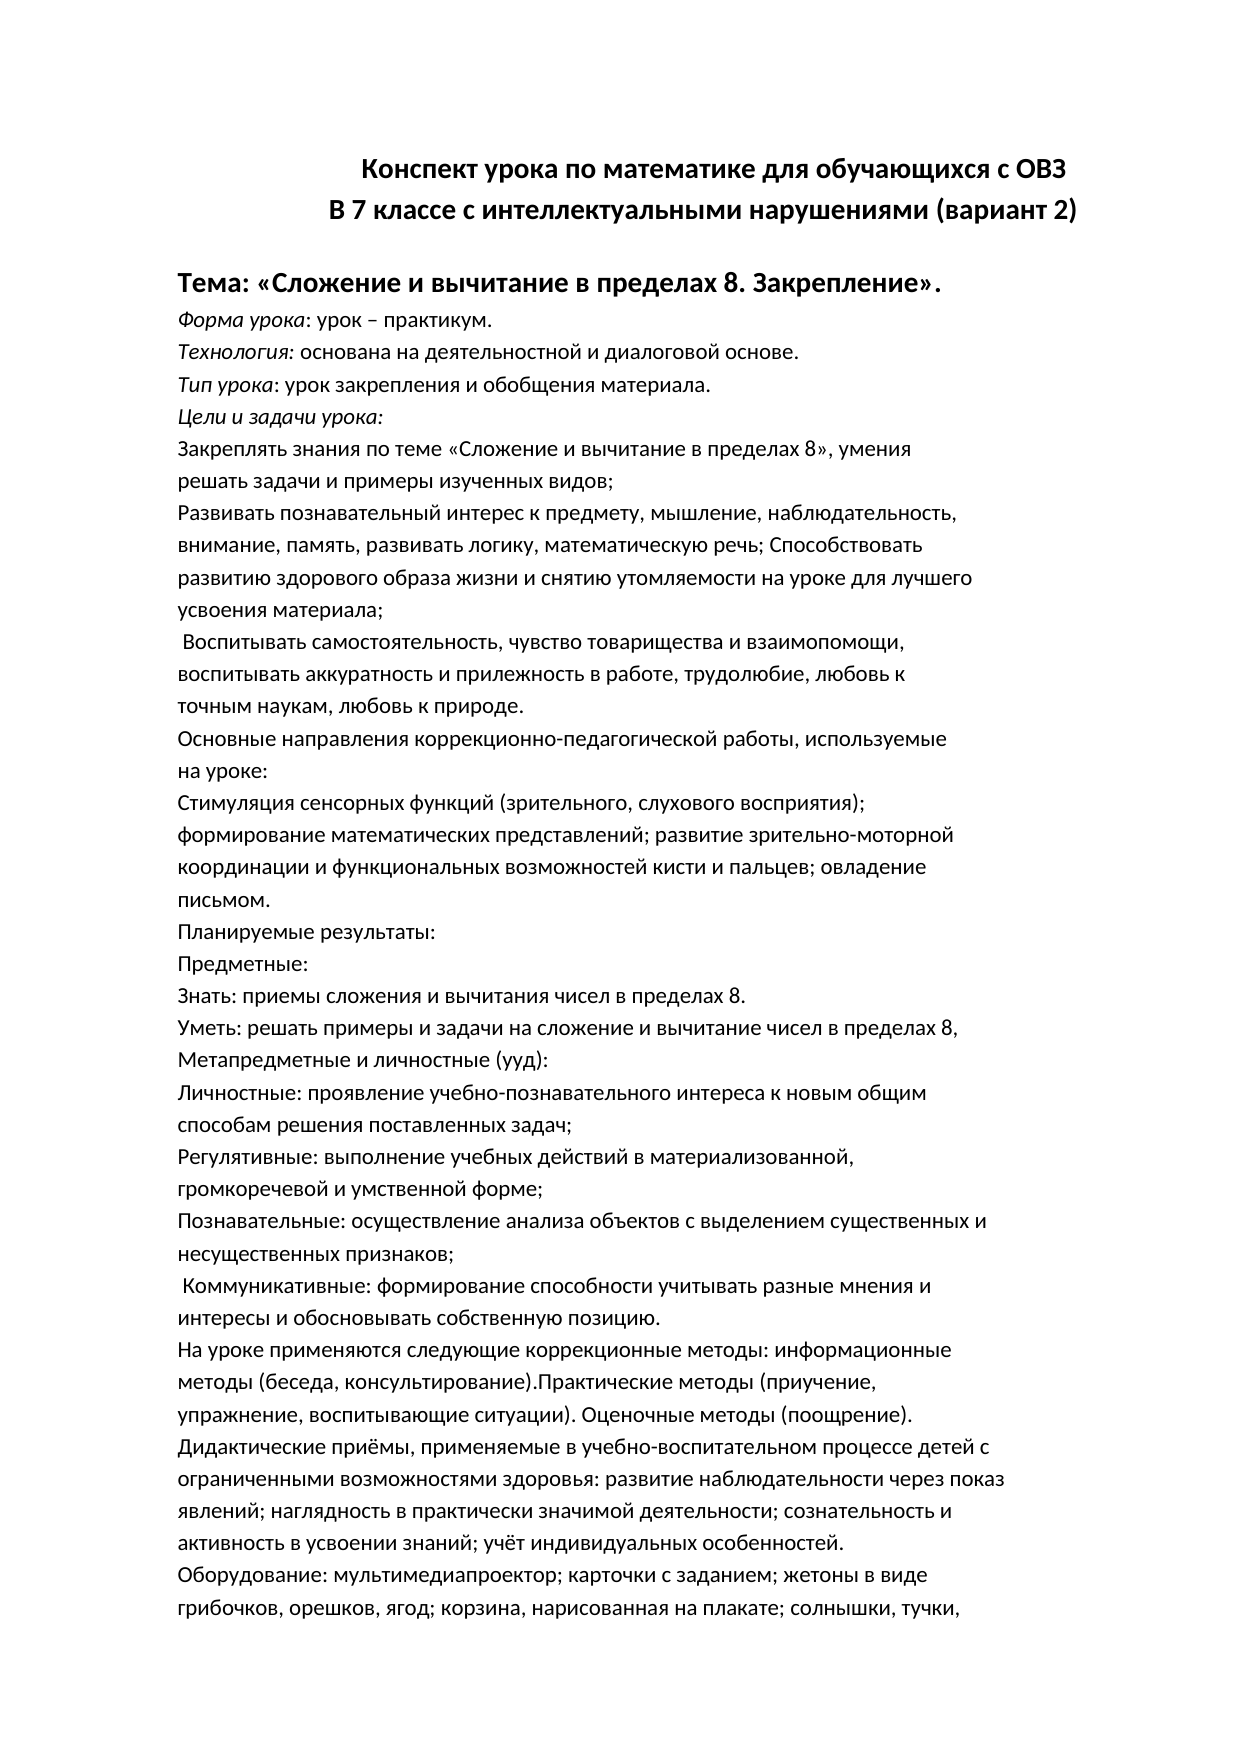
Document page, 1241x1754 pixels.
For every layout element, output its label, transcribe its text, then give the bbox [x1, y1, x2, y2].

text Дидактические приёмы, применяемые в учебно-воспитательном процессе детей с [177, 1432, 1152, 1460]
text письмом. [177, 885, 1152, 913]
text на уроке: [177, 756, 1152, 784]
text Воспитывать самостоятельность, чувство товарищества и взаимопомощи, [177, 627, 1152, 655]
text явлений; наглядность в практически значимой деятельности; сознательность и [177, 1496, 1152, 1524]
text Форма урока: урок – практикум. [177, 305, 1152, 333]
text интересы и обосновывать собственную позицию. [177, 1303, 1152, 1331]
text Закреплять знания по теме «Сложение и вычитание в пределах 8», умения [177, 434, 1152, 462]
text Конспект урока по математике для обучающихся с ОВЗ [177, 150, 1152, 186]
text формирование математических представлений; развитие зрительно-моторной [177, 820, 1152, 848]
text методы (беседа, консультирование).Практические методы (приучение, [177, 1367, 1152, 1396]
text Личностные: проявление учебно-познавательного интереса к новым общим [177, 1078, 1152, 1106]
text Коммуникативные: формирование способности учитывать разные мнения и [177, 1271, 1152, 1299]
text Познавательные: осуществление анализа объектов с выделением существенных и [177, 1207, 1152, 1234]
text ограниченными возможностями здоровья: развитие наблюдательности через показ [177, 1464, 1152, 1492]
text Стимуляция сенсорных функций (зрительного, слухового восприятия); [177, 788, 1152, 816]
text Развивать познавательный интерес к предмету, мышление, наблюдательность, [177, 498, 1152, 526]
text координации и функциональных возможностей кисти и пальцев; овладение [177, 852, 1152, 881]
text Метапредметные и личностные (ууд): [177, 1046, 1152, 1074]
text Технология: основана на деятельностной и диалоговой основе. [177, 337, 1152, 366]
text активность в усвоении знаний; учёт индивидуальных особенностей. [177, 1528, 1152, 1556]
text внимание, память, развивать логику, математическую речь; Способствовать [177, 531, 1152, 559]
text усвоения материала; [177, 595, 1152, 623]
text решать задачи и примеры изученных видов; [177, 466, 1152, 494]
text способам решения поставленных задач; [177, 1110, 1152, 1138]
text Предметные: [177, 949, 1152, 977]
text несущественных признаков; [177, 1239, 1152, 1267]
text воспитывать аккуратность и прилежность в работе, трудолюбие, любовь к [177, 659, 1152, 687]
text Планируемые результаты: [177, 917, 1152, 945]
text развитию здорового образа жизни и снятию утомляемости на уроке для лучшего [177, 563, 1152, 591]
text Основные направления коррекционно-педагогической работы, используемые [177, 724, 1152, 752]
text Регулятивные: выполнение учебных действий в материализованной, [177, 1142, 1152, 1170]
text На уроке применяются следующие коррекционные методы: информационные [177, 1335, 1152, 1363]
text Знать: приемы сложения и вычитания чисел в пределах 8. [177, 981, 1152, 1009]
text громкоречевой и умственной форме; [177, 1174, 1152, 1202]
text упражнение, воспитывающие ситуации). Оценочные методы (поощрение). [177, 1400, 1152, 1428]
text грибочков, орешков, ягод; корзина, нарисованная на плакате; солнышки, тучки, [177, 1593, 1152, 1621]
text Тип урока: урок закрепления и обобщения материала. [177, 370, 1152, 398]
text Уметь: решать примеры и задачи на сложение и вычитание чисел в пределах 8, [177, 1013, 1152, 1041]
text Цели и задачи урока: [177, 402, 1152, 430]
text Оборудование: мультимедиапроектор; карточки с заданием; жетоны в виде [177, 1561, 1152, 1589]
text точным наукам, любовь к природе. [177, 692, 1152, 719]
text Тема: «Сложение и вычитание в пределах 8. Закрепление». [177, 264, 1152, 300]
text В 7 классе с интеллектуальными нарушениями (вариант 2) [177, 191, 1152, 227]
